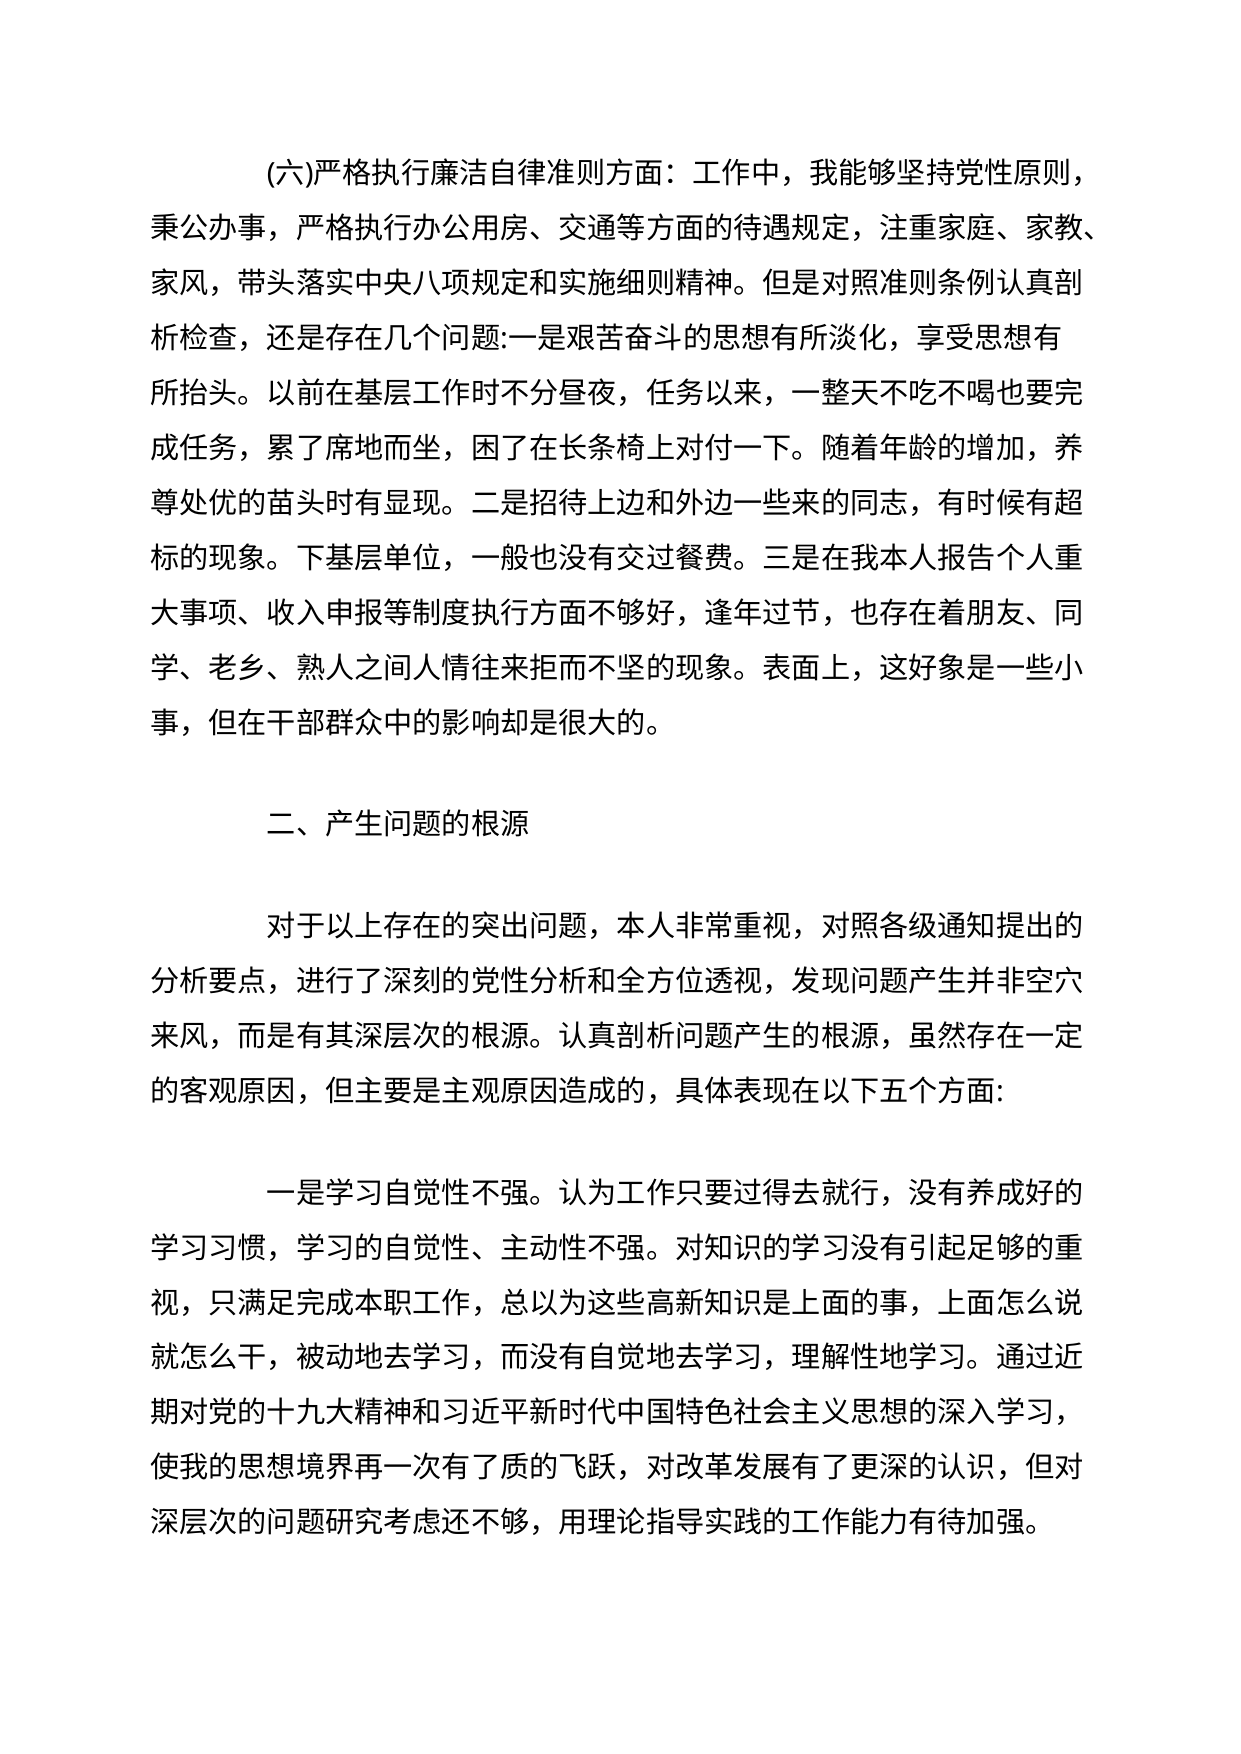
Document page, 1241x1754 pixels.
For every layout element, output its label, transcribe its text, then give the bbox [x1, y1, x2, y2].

text 一是学习自觉性不强。认为工作只要过得去就行，没有养成好的学习习惯，学习的自觉性、主动性不强。对知识的学习没有引起足够的重视，只满足完成本职工作，总以为这些高新知识是上面的事，上面怎么说就怎么干，被动地去学习，而没有自觉地去学习，理解性地学习。通过近期对党的十九大精神和习近平新时代中国特色社会主义思想的深入学习，使我的思想境界再一次有了质的飞跃，对改革发展有了更深的认识，但对深层次的问题研究考虑还不够，用理论指导实践的工作能力有待加强。 [150, 1169, 1090, 1541]
text 对于以上存在的突出问题，本人非常重视，对照各级通知提出的分析要点，进行了深刻的党性分析和全方位透视，发现问题产生并非空穴来风，而是有其深层次的根源。认真剖析问题产生的根源，虽然存在一定的客观原因，但主要是主观原因造成的，具体表现在以下五个方面: [150, 903, 1090, 1110]
text (六)严格执行廉洁自律准则方面：工作中，我能够坚持党性原则，秉公办事，严格执行办公用房、交通等方面的待遇规定，注重家庭、家教、家风，带头落实中央八项规定和实施细则精神。但是对照准则条例认真剖析检查，还是存在几个问题:一是艰苦奋斗的思想有所淡化，享受思想有所抬头。以前在基层工作时不分昼夜，任务以来，一整天不吃不喝也要完成任务，累了席地而坐，困了在长条椅上对付一下。随着年龄的增加，养尊处优的苗头时有显现。二是招待上边和外边一些来的同志，有时候有超标的现象。下基层单位，一般也没有交过餐费。三是在我本人报告个人重大事项、收入申报等制度执行方面不够好，逢年过节，也存在着朋友、同学、老乡、熟人之间人情往来拒而不坚的现象。表面上，这好象是一些小事，但在干部群众中的影响却是很大的。 [150, 150, 1090, 741]
text 二、产生问题的根源 [150, 801, 1090, 843]
